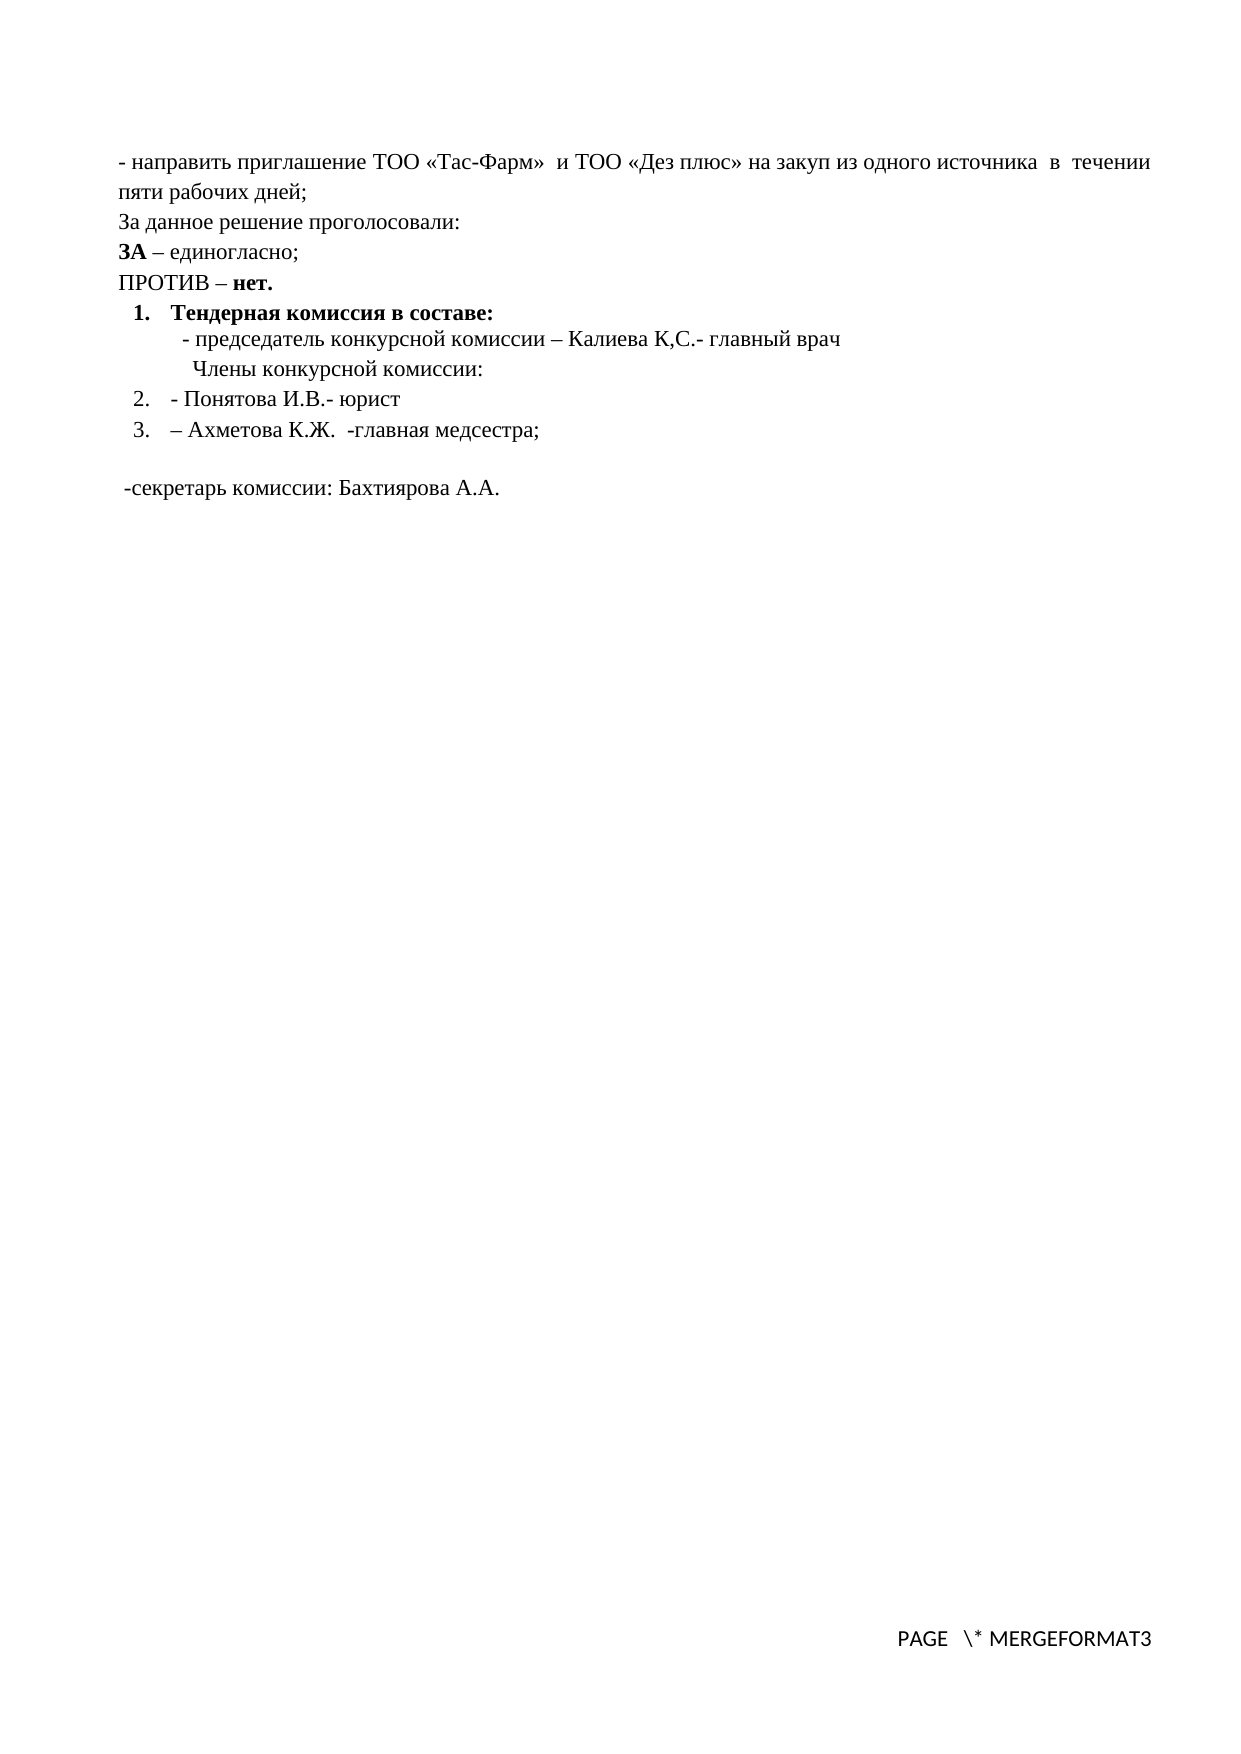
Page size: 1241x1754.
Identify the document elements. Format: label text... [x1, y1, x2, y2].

list Тендерная комиссия в составе: [133, 299, 1152, 325]
text ПРОТИВ – нет. [118, 268, 1152, 295]
text - направить приглашение ТОО «Тас-Фарм» и ТОО «Дез плюс» на закуп из одного источника в течении пяти рабочих дней; [118, 148, 1152, 204]
list - Понятова И.В.- юрист [133, 386, 1152, 412]
text За данное решение проголосовали: [118, 208, 1152, 234]
text Члены конкурсной комиссии: [118, 355, 1152, 382]
text -секретарь комиссии: Бахтиярова А.А. [118, 474, 1152, 500]
text ЗА – единогласно; [118, 238, 1152, 265]
list - председатель конкурсной комиссии – Калиева К,С.- главный врач [170, 325, 1152, 351]
list – Ахметова К.Ж. -главная медсестра; [133, 416, 1152, 442]
